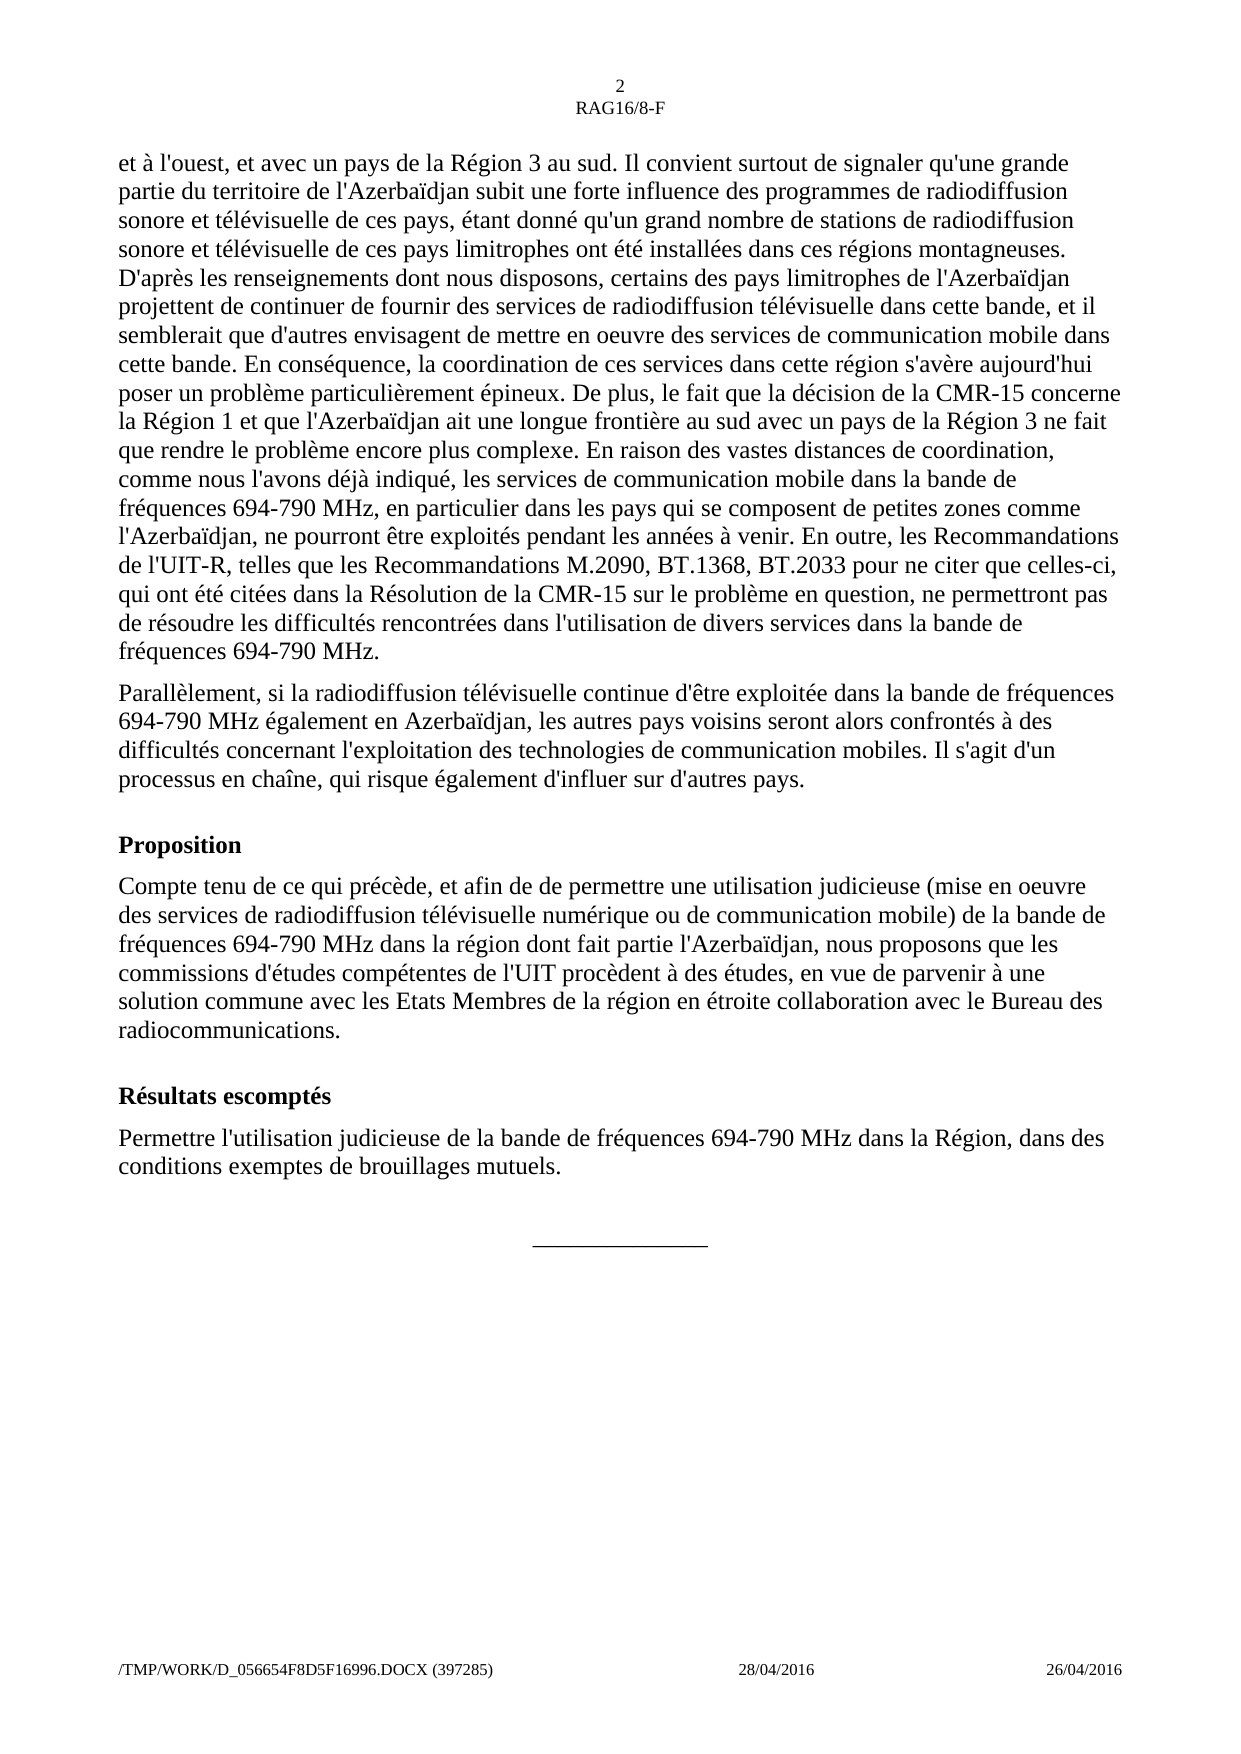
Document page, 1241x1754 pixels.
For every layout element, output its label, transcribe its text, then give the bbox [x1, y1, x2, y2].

subtitle Proposition [118, 830, 1122, 859]
subtitle Résultats escomptés [118, 1081, 1122, 1110]
text Compte tenu de ce qui précède, et afin de de permettre une utilisation judicieuse (mise en oeuvre des services de radiodiffusion télévisuelle numérique ou de communication mobile) de la bande de fréquences 694-790 MHz dans la région dont fait partie l'Azerbaïdjan, nous proposons que les commissions d'études compétentes de l'UIT procèdent à des études, en vue de parvenir à une solution commune avec les Etats Membres de la région en étroite collaboration avec le Bureau des radiocommunications. [118, 871, 1122, 1044]
text ______________ [118, 1221, 1122, 1250]
text Parallèlement, si la radiodiffusion télévisuelle continue d'être exploitée dans la bande de fréquences 694-790 MHz également en Azerbaïdjan, les autres pays voisins seront alors confrontés à des difficultés concernant l'exploitation des technologies de communication mobiles. Il s'agit d'un processus en chaîne, qui risque également d'influer sur d'autres pays. [118, 678, 1122, 793]
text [118, 148, 1122, 665]
text Permettre l'utilisation judicieuse de la bande de fréquences 694-790 MHz dans la Région, dans des conditions exemptes de brouillages mutuels. [118, 1123, 1122, 1180]
